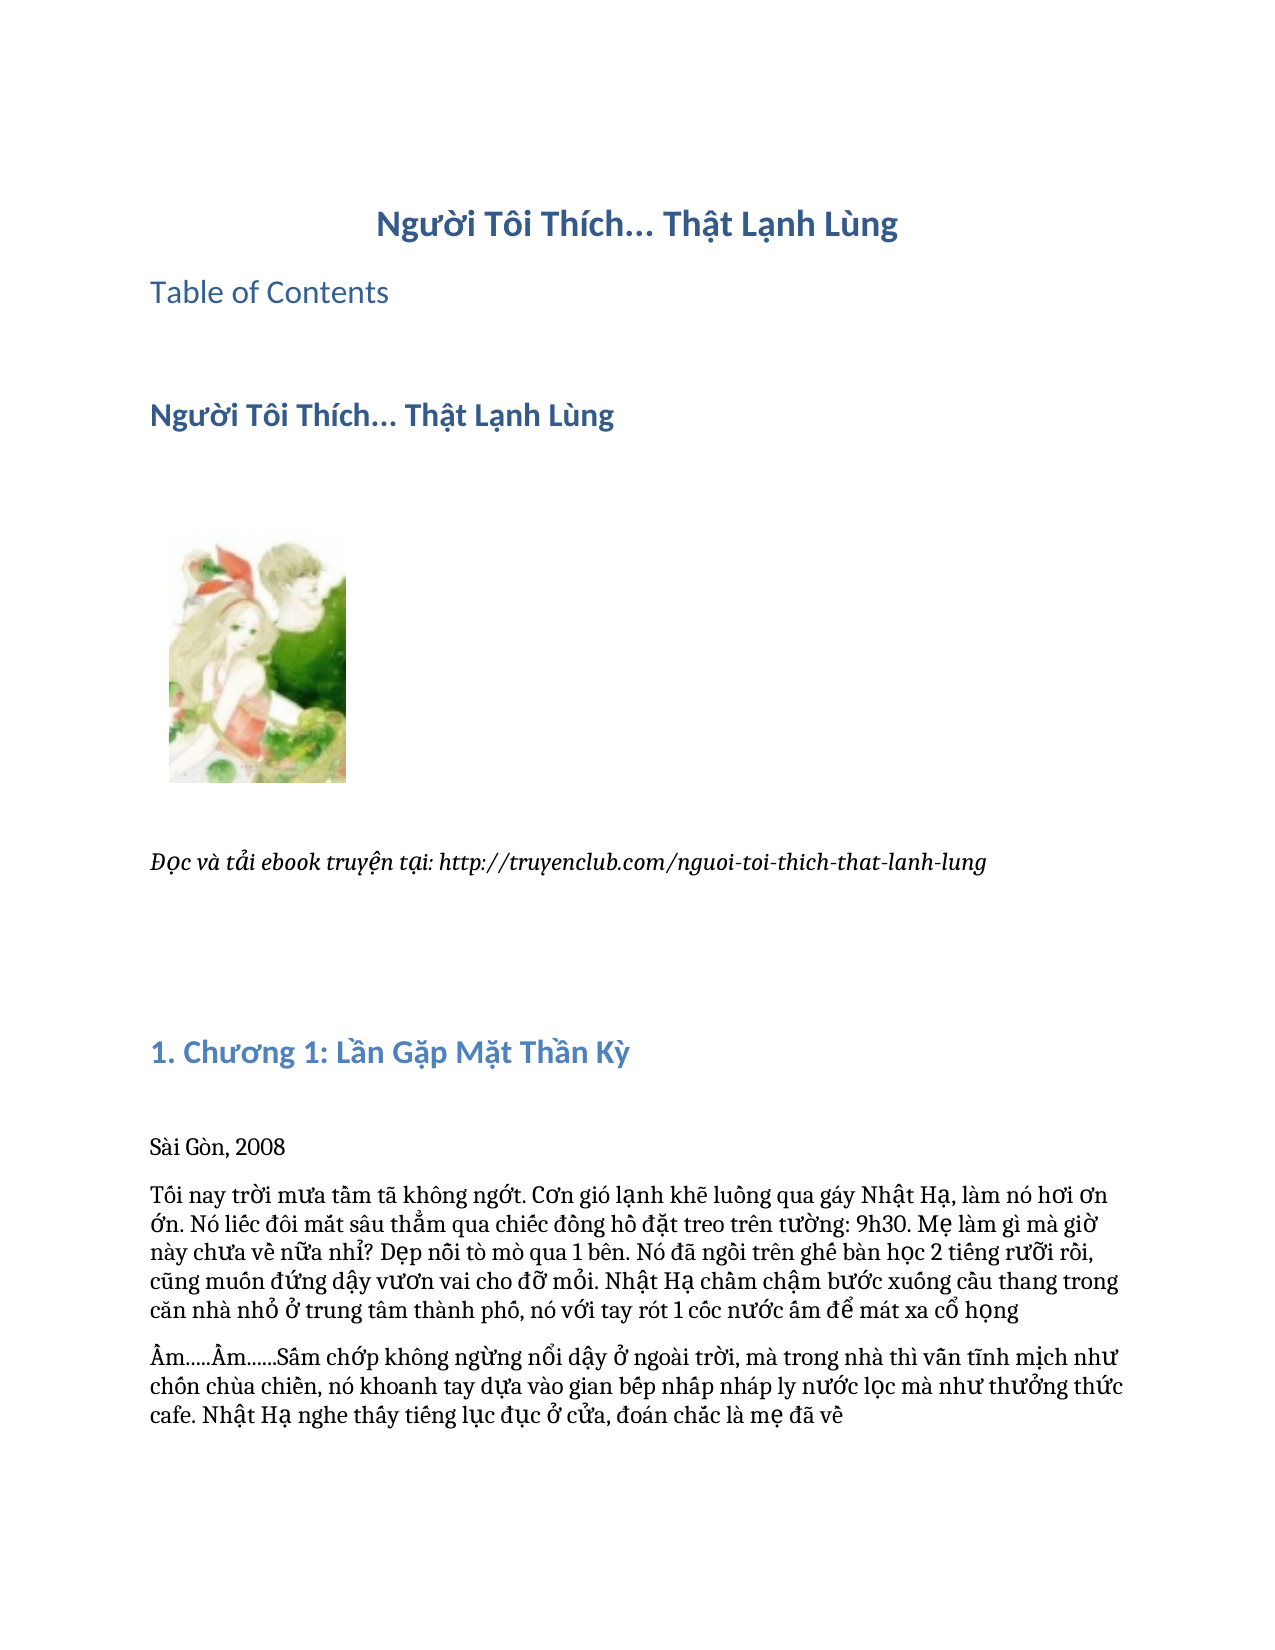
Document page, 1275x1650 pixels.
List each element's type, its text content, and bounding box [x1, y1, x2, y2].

picture [168, 533, 346, 783]
table_header [139, 529, 1275, 787]
text Đọc và tải ebook truyện tại: http://truyenclub.com/nguoi-toi-thich-that-lanh-lung [150, 791, 1125, 906]
text Tối nay trời mưa tầm tã không ngớt. Cơn gió lạnh khẽ luồng qua gáy Nhật Hạ, làm nó hơi ơn ớn. Nó liếc đôi mắt sâu thẳm qua chiếc đồng hồ đặt treo trên tường: 9h30. Mẹ làm gì mà giờ này chưa về nữa nhỉ? Dẹp nỗi tò mò qua 1 bên. Nó đã ngồi trên ghế bàn học 2 tiếng rưỡi rồi, cũng muốn đứng dậy vươn vai cho đỡ mỏi. Nhật Hạ chầm chậm bước xuống cầu thang trong căn nhà nhỏ ở trung tâm thành phố, nó với tay rót 1 cốc nước ấm để mát xa cổ họng [150, 1181, 1125, 1324]
title Người Tôi Thích... Thật Lạnh Lùng [150, 200, 1125, 246]
subtitle Người Tôi Thích... Thật Lạnh Lùng [150, 393, 1125, 434]
subtitle 1. Chương 1: Lần Gặp Mặt Thần Kỳ [150, 1031, 1125, 1072]
text Ầm.....Ầm......Sấm chớp không ngừng nổi dậy ở ngoài trời, mà trong nhà thì vẫn tĩnh mịch như chốn chùa chiền, nó khoanh tay dựa vào gian bếp nhấp nháp ly nước lọc mà như thưởng thức cafe. Nhật Hạ nghe thấy tiếng lục đục ở cửa, đoán chắc là mẹ đã về [150, 1343, 1125, 1429]
text Sài Gòn, 2008 [150, 1076, 1125, 1162]
